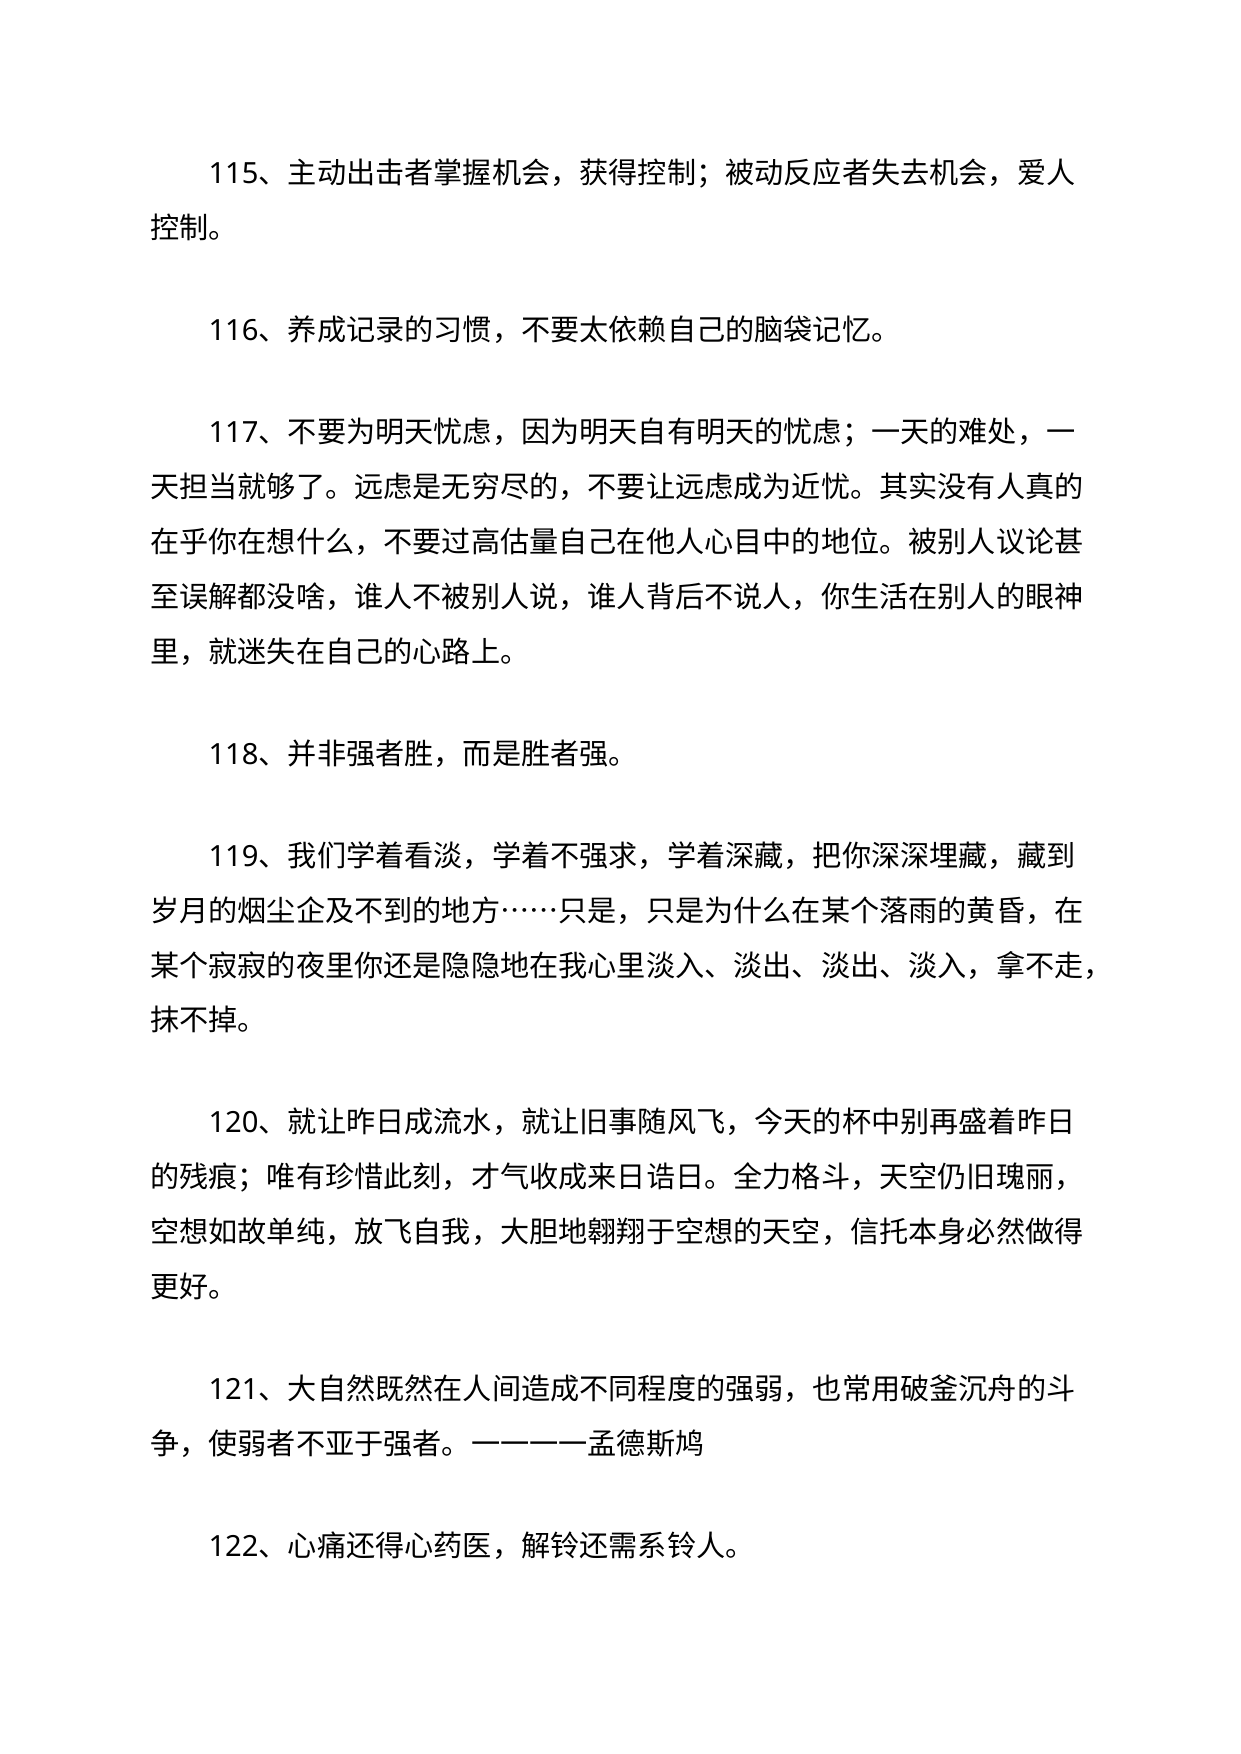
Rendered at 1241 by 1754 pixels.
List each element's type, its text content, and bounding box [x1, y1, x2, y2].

text 119、我们学着看淡，学着不强求，学着深藏，把你深深埋藏，藏到岁月的烟尘企及不到的地方……只是，只是为什么在某个落雨的黄昏，在某个寂寂的夜里你还是隐隐地在我心里淡入、淡出、淡出、淡入，拿不走，抹不掉。 [150, 832, 1090, 1039]
text 118、并非强者胜，而是胜者强。 [150, 730, 1090, 773]
text 122、心痛还得心药医，解铃还需系铃人。 [150, 1522, 1090, 1564]
text 116、养成记录的习惯，不要太依赖自己的脑袋记忆。 [150, 307, 1090, 349]
text 121、大自然既然在人间造成不同程度的强弱，也常用破釜沉舟的斗争，使弱者不亚于强者。一一一一孟德斯鸠 [150, 1365, 1090, 1463]
text 120、就让昨日成流水，就让旧事随风飞，今天的杯中别再盛着昨日的残痕；唯有珍惜此刻，才气收成来日诰日。全力格斗，天空仍旧瑰丽，空想如故单纯，放飞自我，大胆地翱翔于空想的天空，信托本身必然做得更好。 [150, 1099, 1090, 1306]
text 115、主动出击者掌握机会，获得控制；被动反应者失去机会，爱人控制。 [150, 150, 1090, 247]
text 117、不要为明天忧虑，因为明天自有明天的忧虑；一天的难处，一天担当就够了。远虑是无穷尽的，不要让远虑成为近忧。其实没有人真的在乎你在想什么，不要过高估量自己在他人心目中的地位。被别人议论甚至误解都没啥，谁人不被别人说，谁人背后不说人，你生活在别人的眼神里，就迷失在自己的心路上。 [150, 409, 1090, 671]
